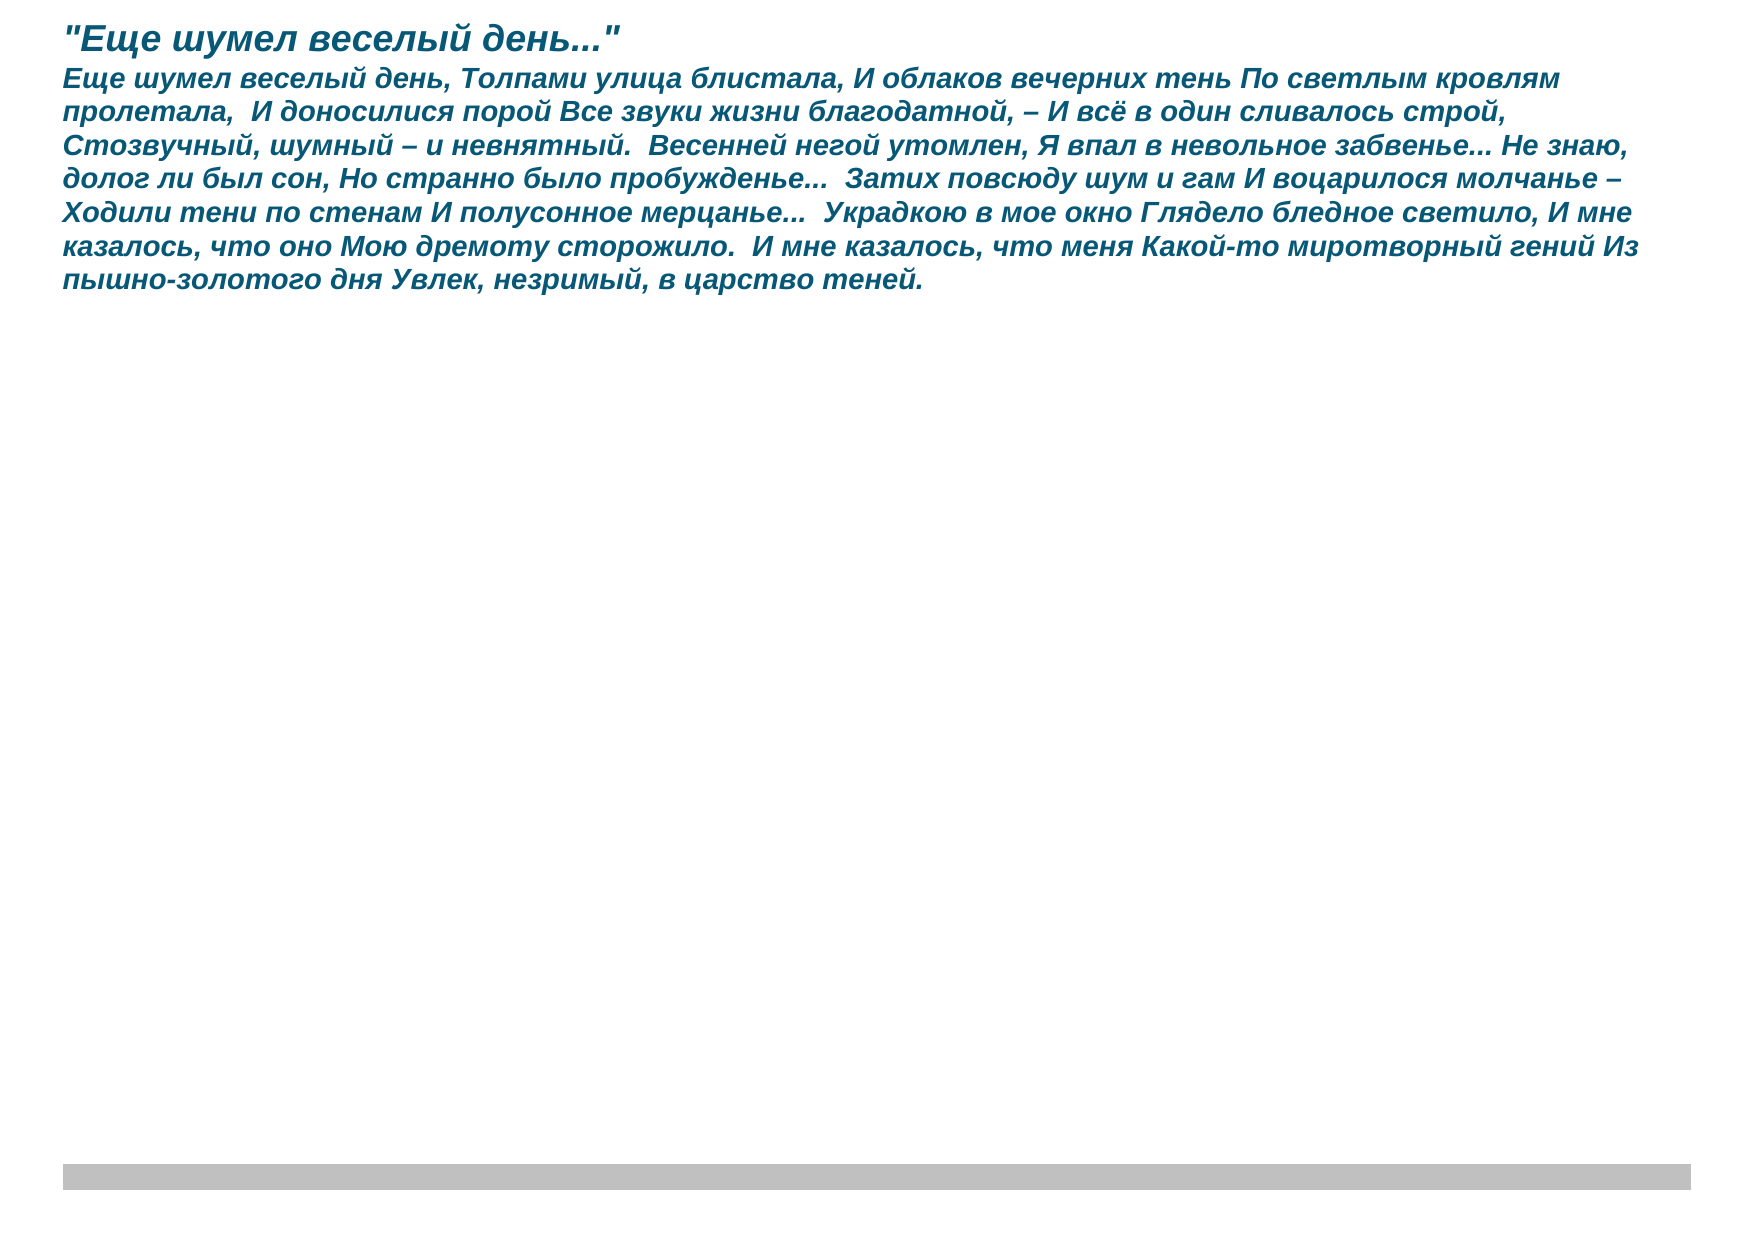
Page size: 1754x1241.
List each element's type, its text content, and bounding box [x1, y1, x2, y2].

subtitle "Еще шумел веселый день..." [62, 17, 1691, 60]
text Еще шумел веселый день, [62, 61, 1691, 296]
